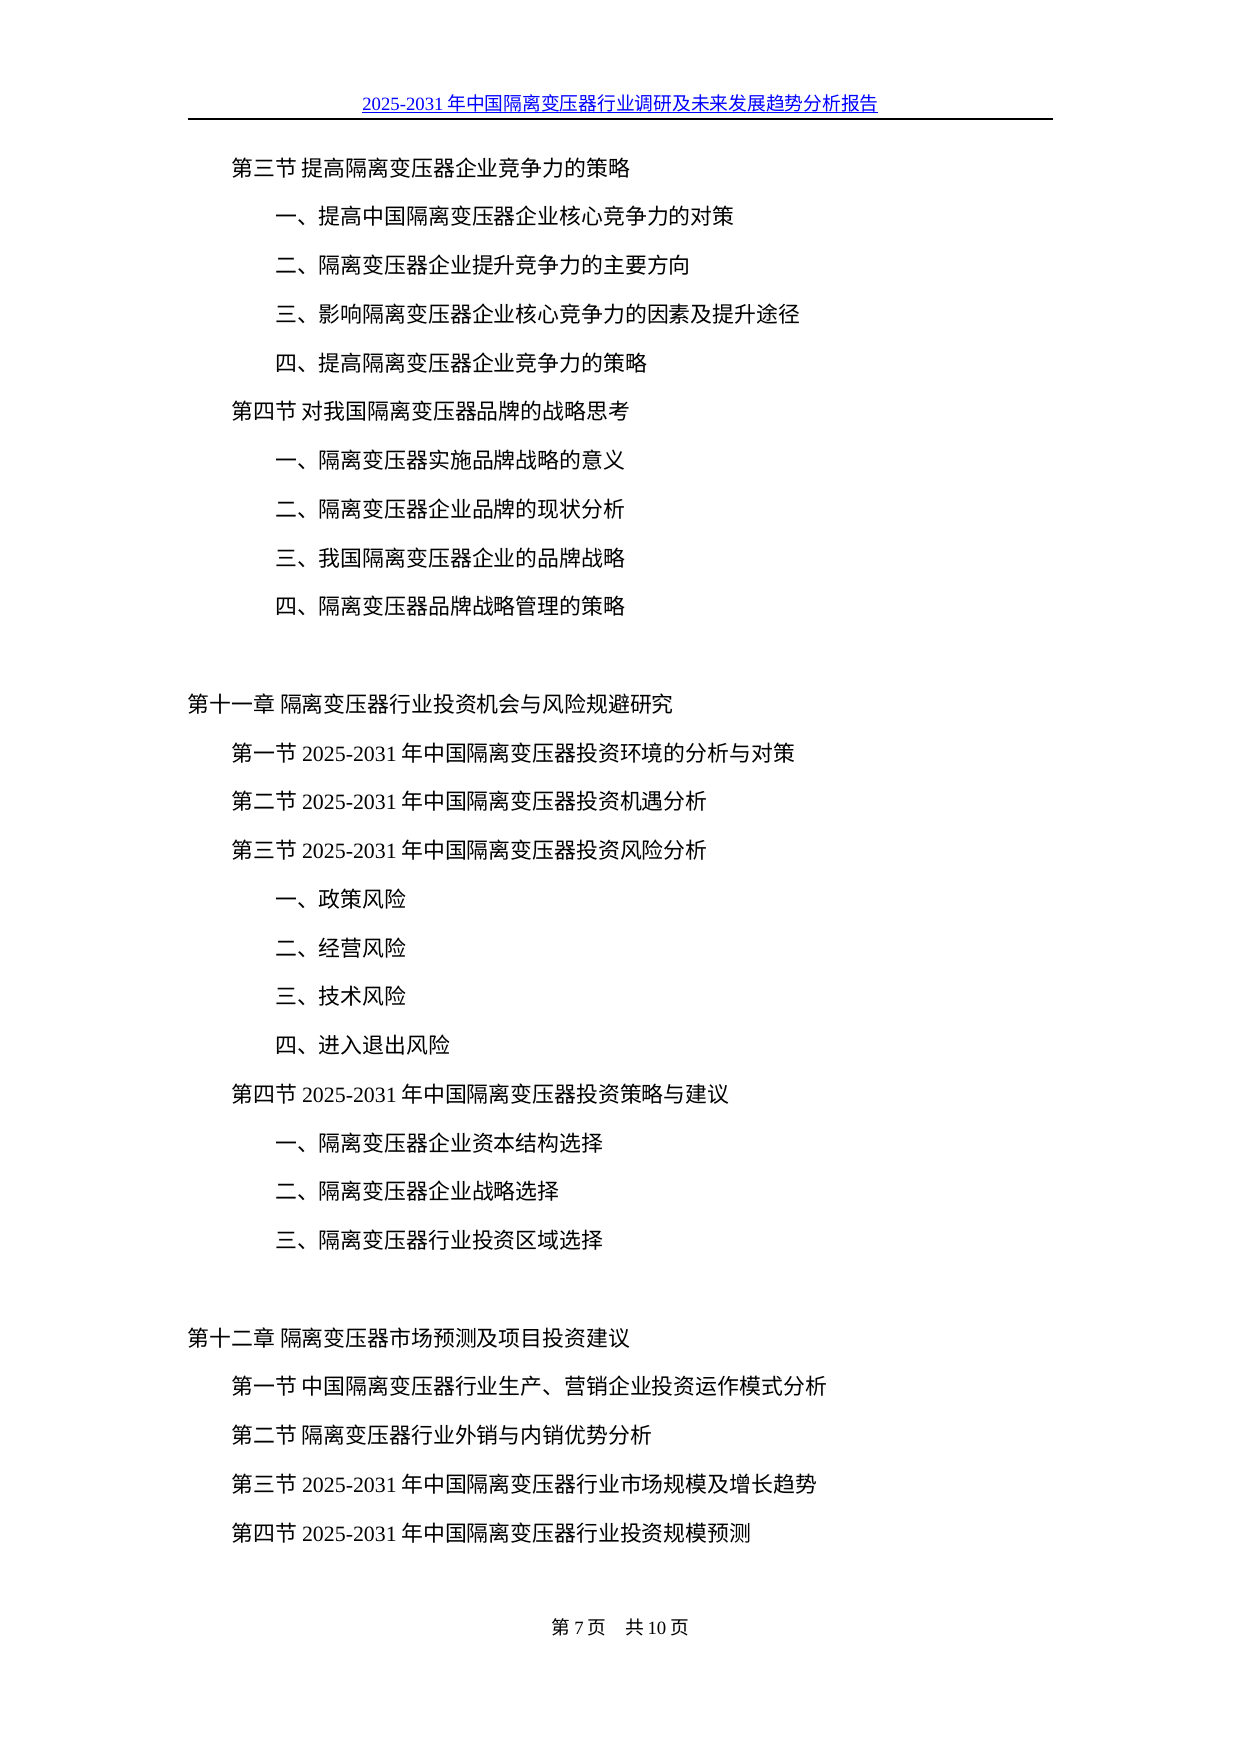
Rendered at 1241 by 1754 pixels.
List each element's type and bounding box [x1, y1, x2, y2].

text [187, 150, 1053, 1548]
